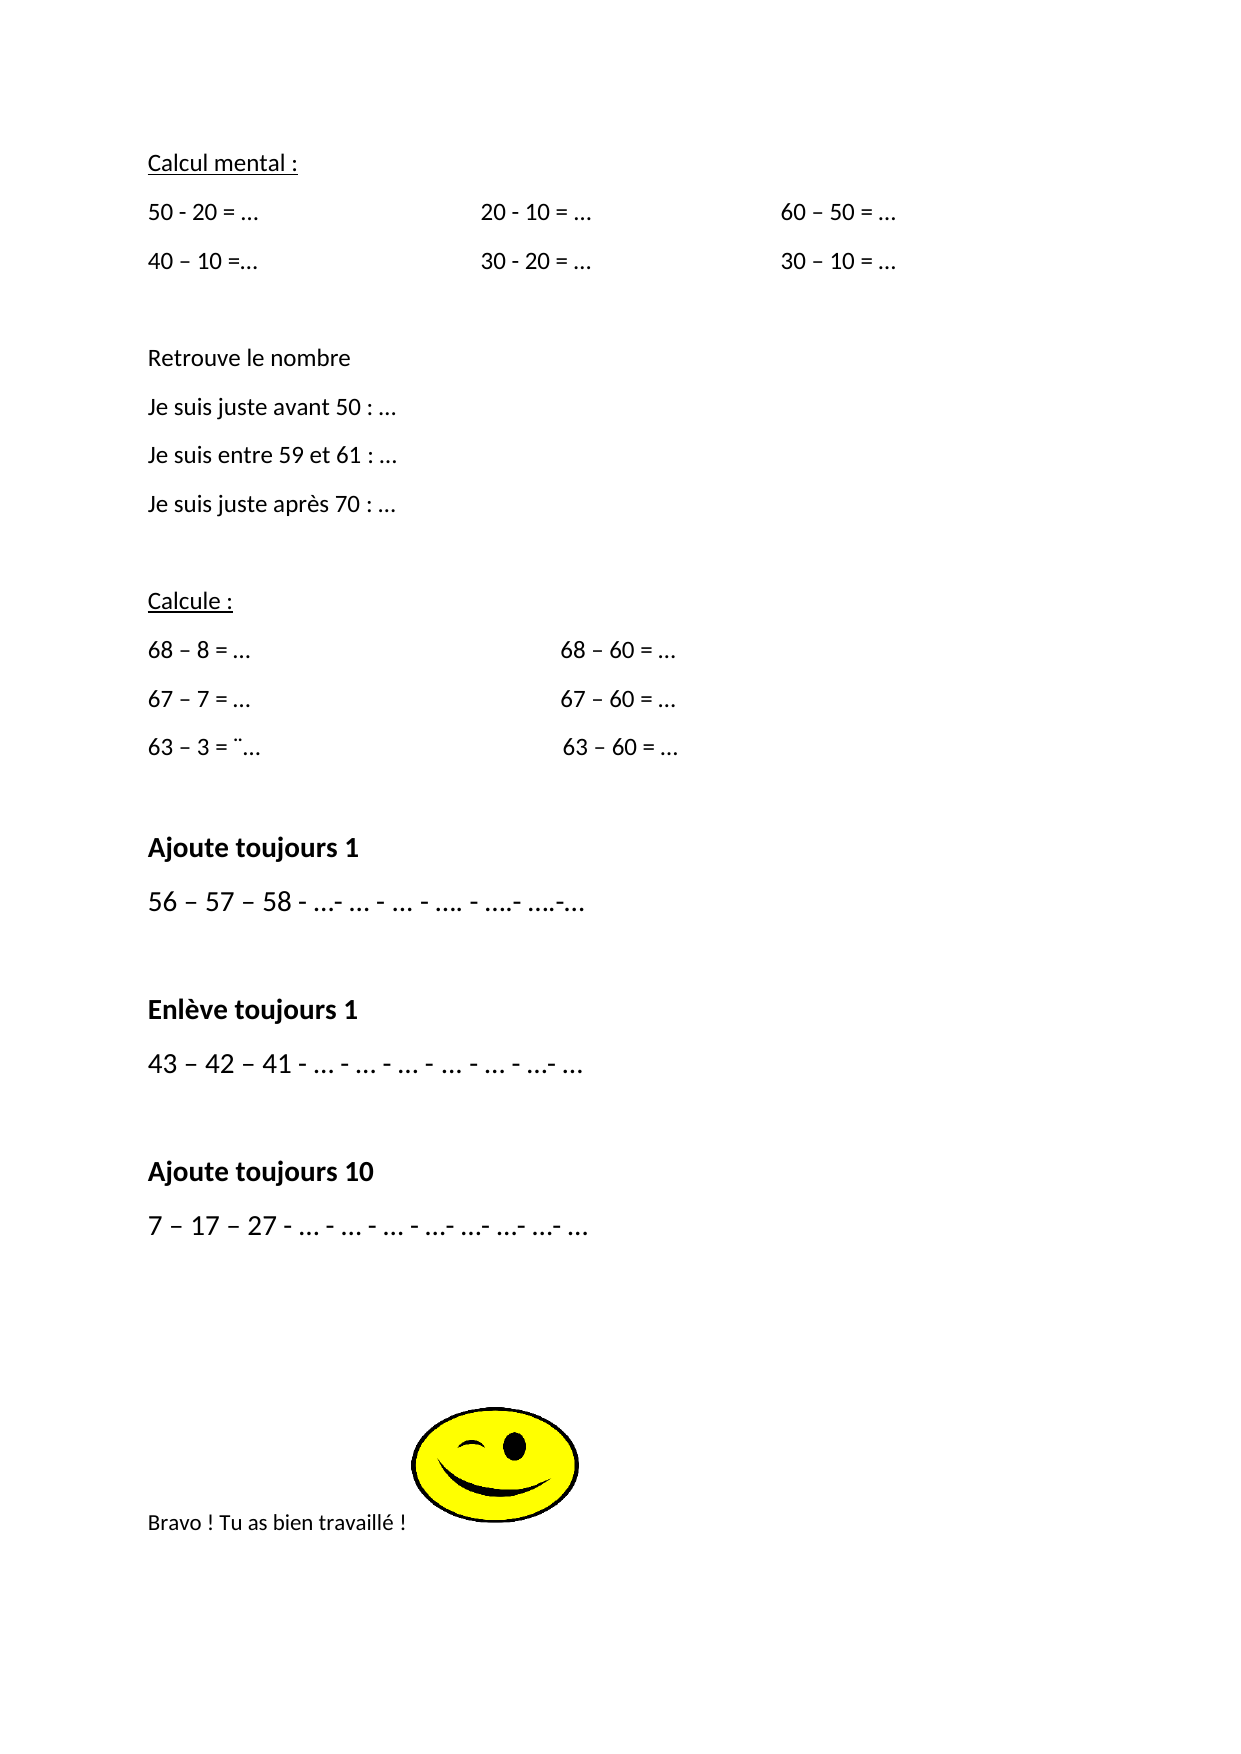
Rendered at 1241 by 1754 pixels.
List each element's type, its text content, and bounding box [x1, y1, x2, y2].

text Je suis juste avant 50 : … [148, 391, 1093, 421]
text Bravo ! Tu as bien travaillé ! [148, 1408, 1093, 1536]
text Je suis entre 59 et 61 : … [148, 439, 1093, 470]
text Enlève toujours 1 [148, 991, 1093, 1026]
text 67 – 7 = … 67 – 60 = … [148, 683, 1093, 713]
text 40 – 10 =… 30 - 20 = … 30 – 10 = … [148, 245, 1093, 275]
text 68 – 8 = … 68 – 60 = … [148, 634, 1093, 664]
text Calcul mental : [148, 148, 1093, 178]
text Ajoute toujours 1 [148, 829, 1093, 864]
text Je suis juste après 70 : … [148, 488, 1093, 519]
text Calcule : [148, 585, 1093, 616]
text 7 – 17 – 27 - … - … - … - …- …- …- …- … [148, 1207, 1093, 1243]
picture [411, 1407, 579, 1522]
text 43 – 42 – 41 - … - … - … - ... - … - …- … [148, 1045, 1093, 1081]
text Retrouve le nombre [148, 342, 1093, 373]
text 63 – 3 = ¨… 63 – 60 = … [148, 731, 1093, 762]
text 50 - 20 = … 20 - 10 = … 60 – 50 = … [148, 196, 1093, 227]
text Ajoute toujours 10 [148, 1153, 1093, 1189]
text 56 – 57 – 58 - …- … - ... - …. - ….- ….-… [148, 883, 1093, 918]
